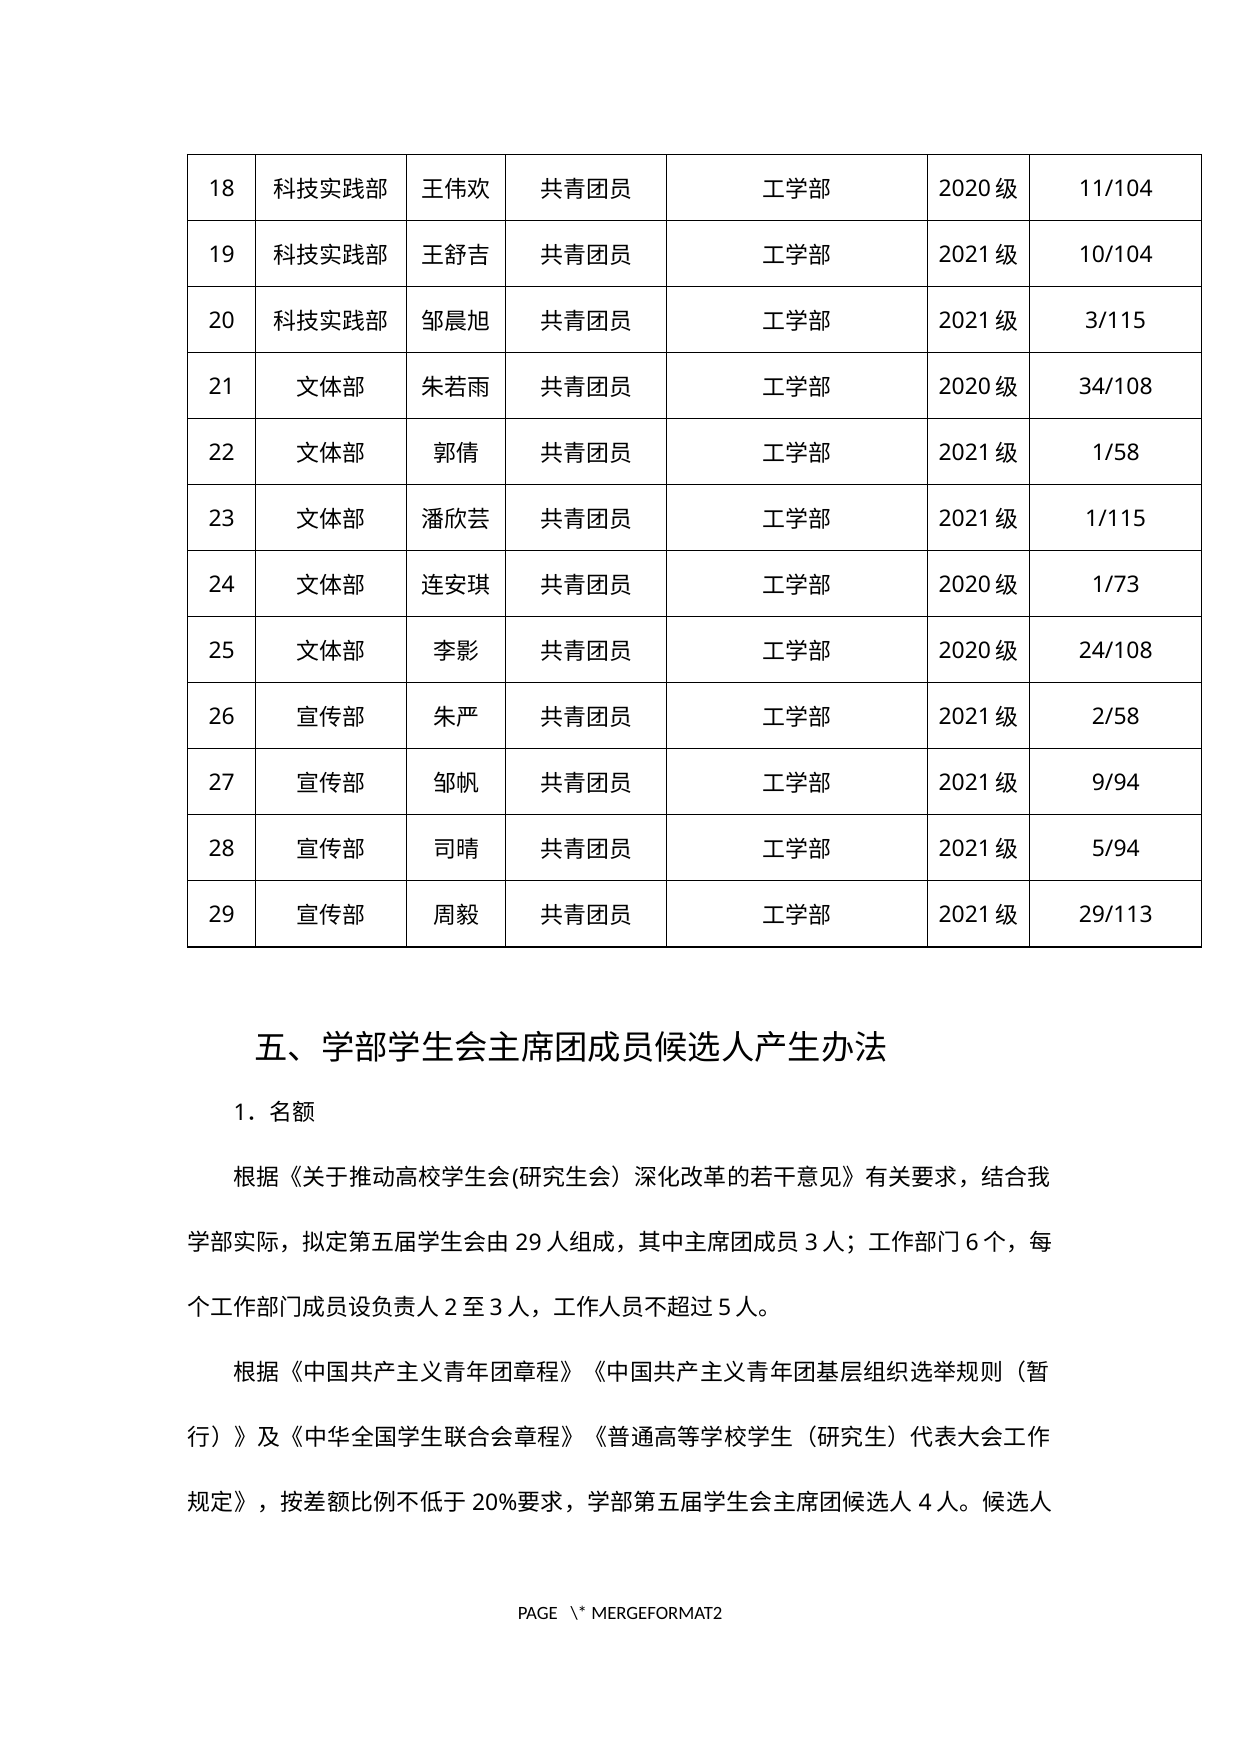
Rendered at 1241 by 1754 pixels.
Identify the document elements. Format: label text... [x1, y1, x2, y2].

table_cell 2021级 [928, 485, 1029, 550]
table_cell 共青团员 [506, 419, 666, 484]
text 1．名额 [187, 1077, 1053, 1142]
table_cell 21 [188, 353, 255, 418]
table_cell 共青团员 [506, 551, 666, 616]
table_cell 郭倩 [407, 419, 505, 484]
table_cell 文体部 [256, 353, 406, 418]
table_cell 工学部 [667, 353, 927, 418]
table_cell 28 [188, 815, 255, 880]
table_cell 11/104 [1030, 155, 1201, 220]
table_cell 宣传部 [256, 881, 406, 946]
table_cell 共青团员 [506, 815, 666, 880]
table_cell 工学部 [667, 881, 927, 946]
table_cell 9/94 [1030, 749, 1201, 814]
table_cell 工学部 [667, 155, 927, 220]
table_cell 24/108 [1030, 617, 1201, 682]
table_cell 29/113 [1030, 881, 1201, 946]
text 五、学部学生会主席团成员候选人产生办法 [187, 1012, 1053, 1077]
table_cell 文体部 [256, 419, 406, 484]
table_cell 司晴 [407, 815, 505, 880]
table_cell 2021级 [928, 815, 1029, 880]
table_cell 2021级 [928, 287, 1029, 352]
table_cell 26 [188, 683, 255, 748]
table_cell 共青团员 [506, 287, 666, 352]
table_cell 1/115 [1030, 485, 1201, 550]
table_cell 3/115 [1030, 287, 1201, 352]
table_cell 2020级 [928, 551, 1029, 616]
table_cell 共青团员 [506, 749, 666, 814]
table_cell 共青团员 [506, 155, 666, 220]
table_cell 宣传部 [256, 683, 406, 748]
table_cell 共青团员 [506, 881, 666, 946]
text 根据《关于推动高校学生会(研究生会）深化改革的若干意见》有关要求，结合我学部实际，拟定第五届学生会由29人组成，其中主席团成员3人；工作部门6个，每个工作部门成员设负责人2至3人，工作人员不超过5人。 [187, 1142, 1053, 1337]
table_cell 工学部 [667, 485, 927, 550]
table_cell 2021级 [928, 221, 1029, 286]
table_cell 李影 [407, 617, 505, 682]
table_cell 1/73 [1030, 551, 1201, 616]
table_cell 王舒吉 [407, 221, 505, 286]
table_cell 1/58 [1030, 419, 1201, 484]
table_cell 工学部 [667, 683, 927, 748]
table_cell 24 [188, 551, 255, 616]
table_cell 邹帆 [407, 749, 505, 814]
table_cell 工学部 [667, 419, 927, 484]
table_cell 共青团员 [506, 683, 666, 748]
table_cell 18 [188, 155, 255, 220]
table_cell 工学部 [667, 551, 927, 616]
table_cell 潘欣芸 [407, 485, 505, 550]
table_cell 工学部 [667, 221, 927, 286]
table_cell 宣传部 [256, 815, 406, 880]
table_cell 周毅 [407, 881, 505, 946]
table_cell 20 [188, 287, 255, 352]
table_cell 共青团员 [506, 617, 666, 682]
table_cell 10/104 [1030, 221, 1201, 286]
table_cell 5/94 [1030, 815, 1201, 880]
table_cell 2020级 [928, 155, 1029, 220]
table_cell 朱严 [407, 683, 505, 748]
table_cell 2020级 [928, 617, 1029, 682]
table_cell 2/58 [1030, 683, 1201, 748]
table_cell 工学部 [667, 815, 927, 880]
table_cell 工学部 [667, 617, 927, 682]
table_cell 连安琪 [407, 551, 505, 616]
table_cell 2021级 [928, 683, 1029, 748]
table_cell 科技实践部 [256, 287, 406, 352]
table_cell 科技实践部 [256, 155, 406, 220]
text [187, 1337, 1053, 1532]
table_cell 共青团员 [506, 485, 666, 550]
table_cell 25 [188, 617, 255, 682]
table_cell 朱若雨 [407, 353, 505, 418]
table_cell 2020级 [928, 353, 1029, 418]
table_cell 邹晨旭 [407, 287, 505, 352]
table_cell 工学部 [667, 749, 927, 814]
table_cell 2021级 [928, 419, 1029, 484]
table_cell 文体部 [256, 485, 406, 550]
table_cell 共青团员 [506, 353, 666, 418]
table_cell 文体部 [256, 551, 406, 616]
table_cell 2021级 [928, 749, 1029, 814]
table_cell 27 [188, 749, 255, 814]
table_cell 34/108 [1030, 353, 1201, 418]
table_cell 科技实践部 [256, 221, 406, 286]
table_cell 宣传部 [256, 749, 406, 814]
table_cell 23 [188, 485, 255, 550]
table_cell 共青团员 [506, 221, 666, 286]
table_cell 29 [188, 881, 255, 946]
table_cell 22 [188, 419, 255, 484]
table_cell 2021级 [928, 881, 1029, 946]
table_cell 19 [188, 221, 255, 286]
table_cell 文体部 [256, 617, 406, 682]
table_cell 工学部 [667, 287, 927, 352]
table_cell 王伟欢 [407, 155, 505, 220]
